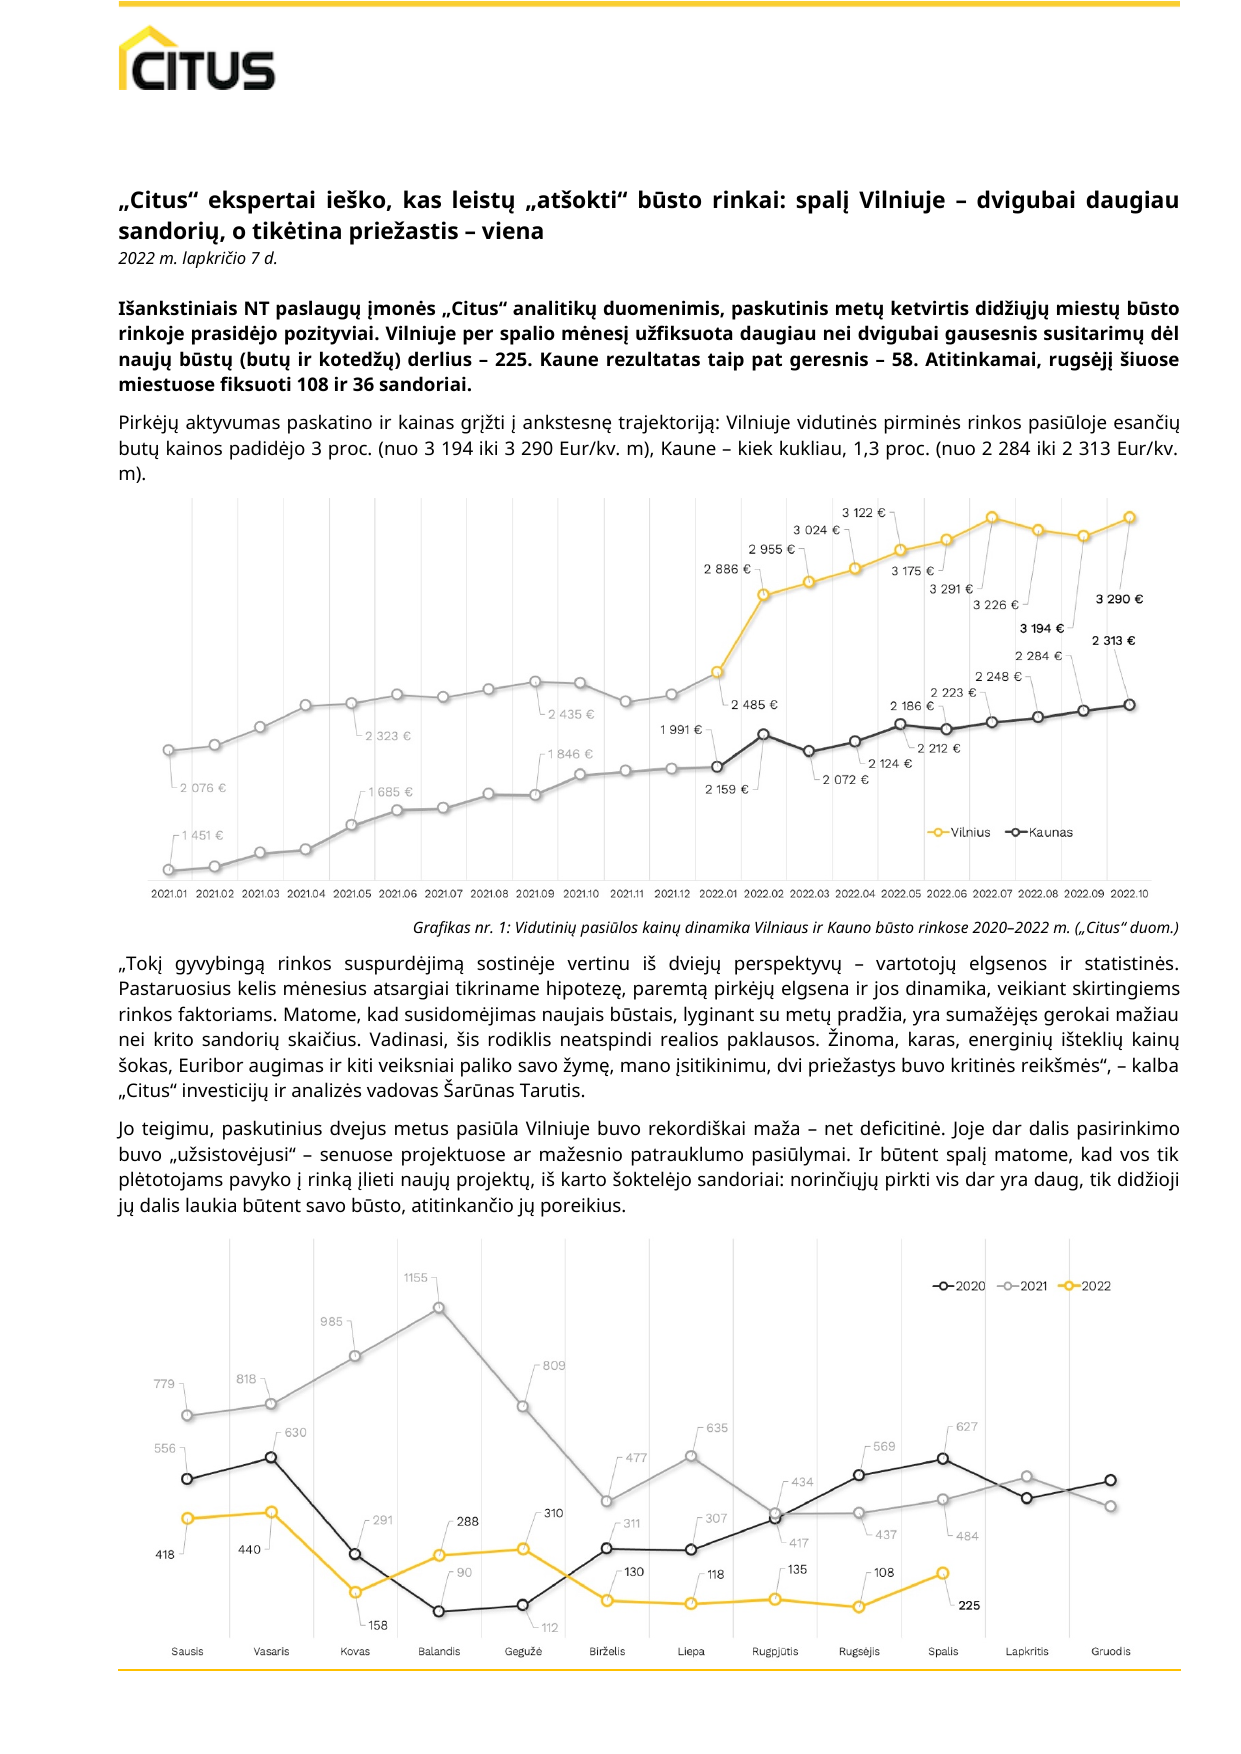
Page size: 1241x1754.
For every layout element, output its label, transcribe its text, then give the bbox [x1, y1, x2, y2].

picture [147, 498, 1152, 904]
text Grafikas nr. 1: Vidutinių pasiūlos kainų dinamika Vilniaus ir Kauno būsto rinkose 2020–2022 m. („Citus“ duom.) [118, 916, 1181, 938]
text 2022 m. lapkričio 7 d. [118, 247, 1181, 269]
text „Tokį gyvybingą rinkos suspurdėjimą sostinėje vertinu iš dviejų perspektyvų – vartotojų elgsenos ir statistinės. Pastaruosius kelis mėnesius atsargiai tikriname hipotezę, paremtą pirkėjų elgsena ir jos dinamika, veikiant skirtingiems rinkos faktoriams. Matome, kad susidomėjimas naujais būstais, lyginant su metų pradžia, yra sumažėjęs gerokai mažiau nei krito sandorių skaičius. Vadinasi, šis rodiklis neatspindi realios paklausos. Žinoma, karas, energinių išteklių kainų šokas, Euribor augimas ir kiti veiksniai paliko savo žymę, mano įsitikinimu, dvi priežastys buvo kritinės reikšmės“, – kalba „Citus“ investicijų ir analizės vadovas Šarūnas Tarutis. [118, 950, 1181, 1103]
text Pirkėjų aktyvumas paskatino ir kainas grįžti į ankstesnę trajektoriją: Vilniuje vidutinės pirminės rinkos pasiūloje esančių butų kainos padidėjo 3 proc. (nuo 3 194 iki 3 290 Eur/kv. m), Kaune – kiek kukliau, 1,3 proc. (nuo 2 284 iki 2 313 Eur/kv. m). [118, 409, 1181, 486]
text Išankstiniais NT paslaugų įmonės „Citus“ analitikų duomenimis, paskutinis metų ketvirtis didžiųjų miestų būsto rinkoje prasidėjo pozityviai. Vilniuje per spalio mėnesį užfiksuota daugiau nei dvigubai gausesnis susitarimų dėl naujų būstų (butų ir kotedžų) derlius – 225. Kaune rezultatas taip pat geresnis – 58. Atitinkamai, rugsėjį šiuose miestuose fiksuoti 108 ir 36 sandoriai. [118, 295, 1181, 397]
picture [147, 1230, 1152, 1668]
text Jo teigimu, paskutinius dvejus metus pasiūla Vilniuje buvo rekordiškai maža – net deficitinė. Joje dar dalis pasirinkimo buvo „užsistovėjusi“ – senuose projektuose ar mažesnio patrauklumo pasiūlymai. Ir būtent spalį matome, kad vos tik plėtotojams pavyko į rinką įlieti naujų projektų, iš karto šoktelėjo sandoriai: norinčiųjų pirkti vis dar yra daug, tik didžioji jų dalis laukia būtent savo būsto, atitinkančio jų poreikius. [118, 1116, 1181, 1218]
picture [118, 1, 1180, 90]
text „Citus“ ekspertai ieško, kas leistų „atšokti“ būsto rinkai: spalį Vilniuje – dvigubai daugiau sandorių, o tikėtina priežastis – viena [118, 184, 1181, 247]
